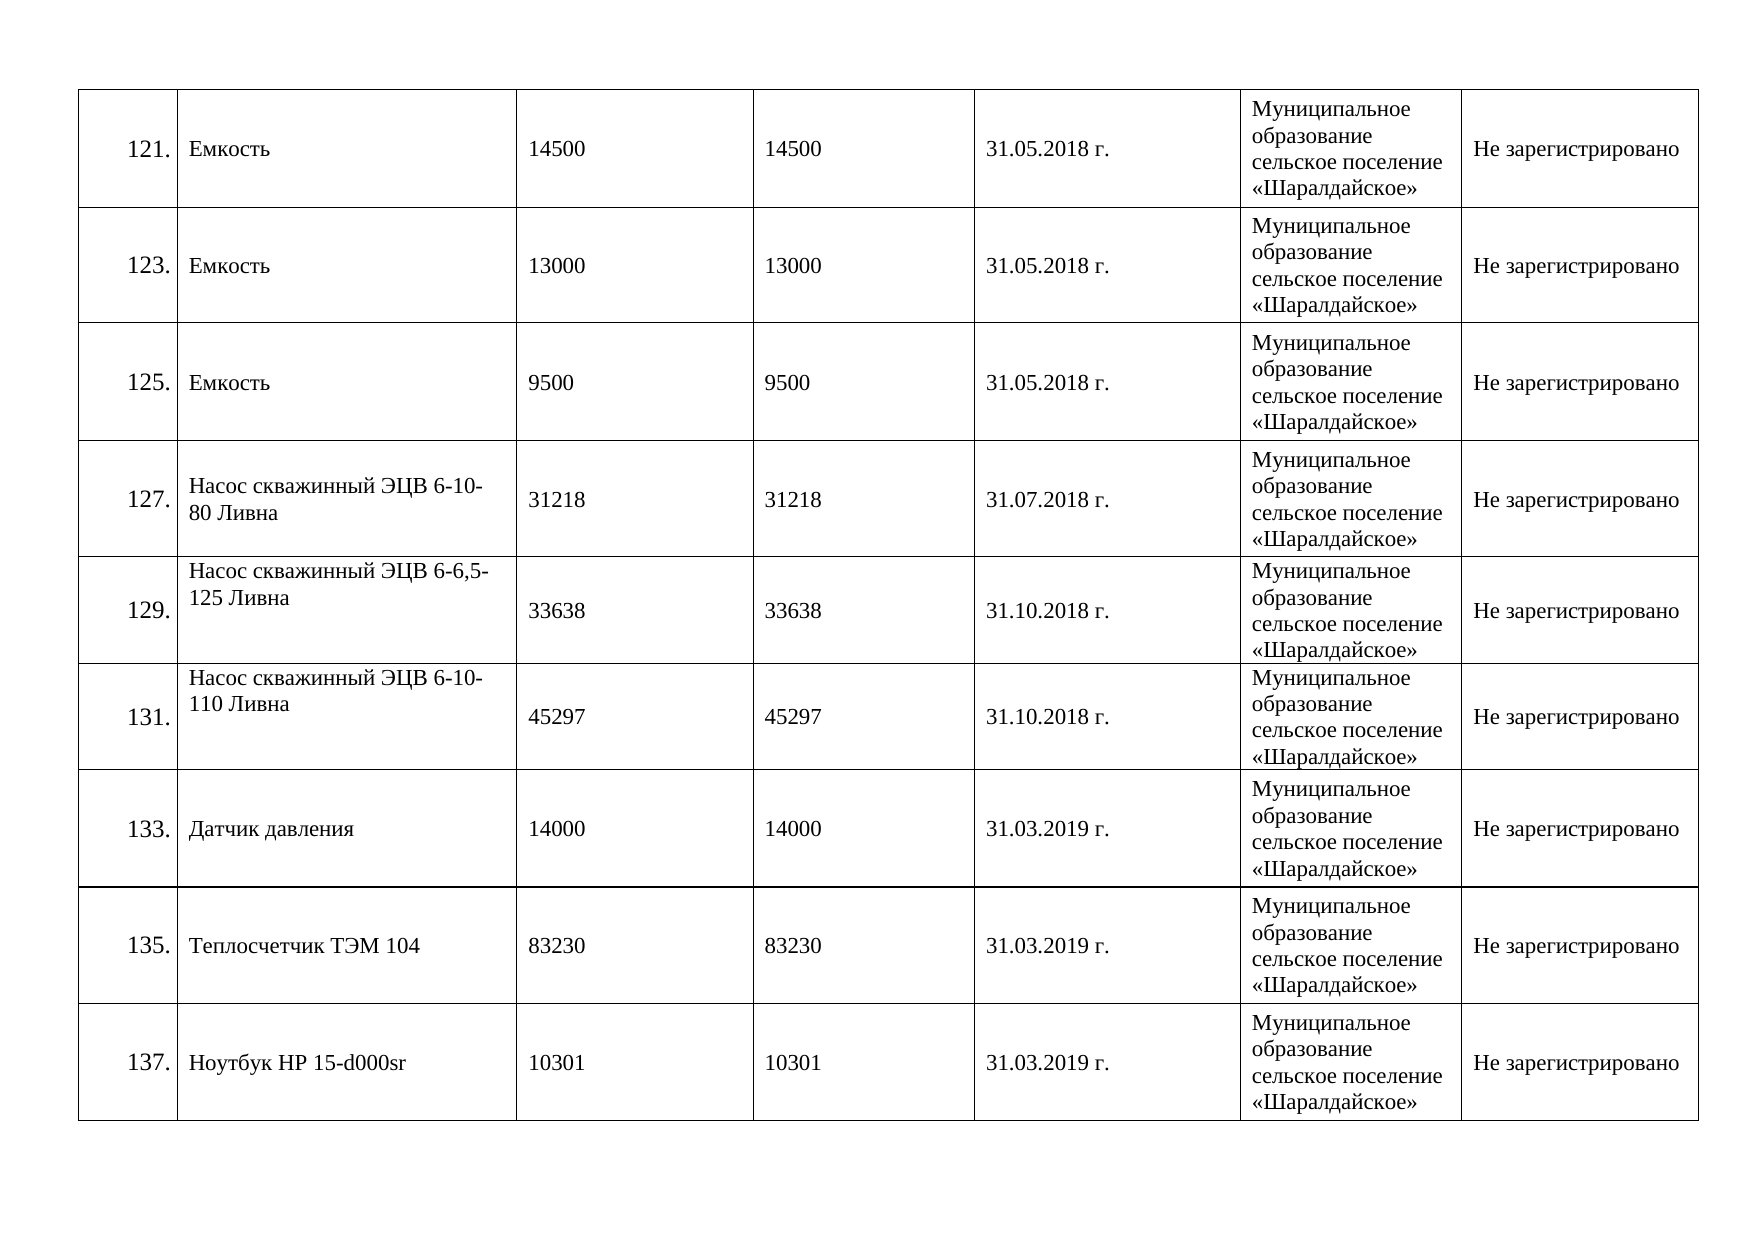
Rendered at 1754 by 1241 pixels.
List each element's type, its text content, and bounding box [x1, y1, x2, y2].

table_cell Емкость [178, 323, 516, 440]
table_cell [79, 557, 177, 663]
table_cell Теплосчетчик ТЭМ 104 [178, 888, 516, 1002]
table_cell 31.10.2018 г. [975, 557, 1240, 663]
table_cell Ноутбук HP 15-d000sr [178, 1004, 516, 1120]
table_cell [79, 90, 177, 207]
table_cell [79, 323, 177, 440]
table_cell [79, 770, 177, 886]
table_cell Датчик давления [178, 770, 516, 886]
table_cell 83230 [517, 888, 753, 1002]
table_cell 9500 [754, 323, 974, 440]
table_cell 10301 [754, 1004, 974, 1120]
table_cell 9500 [517, 323, 753, 440]
table_cell 45297 [517, 664, 753, 769]
table_cell Не зарегистрировано [1462, 1004, 1698, 1120]
table_cell Муниципальное образование сельское поселение «Шаралдайское» [1241, 770, 1461, 886]
table_cell 31.03.2019 г. [975, 770, 1240, 886]
table_cell Не зарегистрировано [1462, 770, 1698, 886]
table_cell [1241, 1004, 1461, 1120]
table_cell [1241, 208, 1461, 322]
table_cell 31218 [754, 441, 974, 556]
table_cell Муниципальное образование сельское поселение «Шаралдайское» [1241, 441, 1461, 556]
table_cell Насос скважинный ЭЦВ 6-6,5-125 Ливна [178, 557, 516, 663]
table_cell [79, 1004, 177, 1120]
table_cell Не зарегистрировано [1462, 441, 1698, 556]
table_cell 31.05.2018 г. [975, 90, 1240, 207]
table_cell Насос скважинный ЭЦВ 6-10-80 Ливна [178, 441, 516, 556]
table_cell [79, 664, 177, 769]
table_cell 33638 [754, 557, 974, 663]
table_cell Муниципальное образование сельское поселение «Шаралдайское» [1241, 323, 1461, 440]
table_cell Не зарегистрировано [1462, 208, 1698, 322]
table_cell 10301 [517, 1004, 753, 1120]
table_cell 83230 [754, 888, 974, 1002]
table_cell 31.03.2019 г. [975, 1004, 1240, 1120]
table_cell 13000 [517, 208, 753, 322]
table_cell [79, 888, 177, 1002]
table_cell Не зарегистрировано [1462, 323, 1698, 440]
table_cell Не зарегистрировано [1462, 557, 1698, 663]
table_cell 14500 [517, 90, 753, 207]
table_cell Насос скважинный ЭЦВ 6-10-110 Ливна [178, 664, 516, 769]
table_cell 14500 [754, 90, 974, 207]
table_cell [79, 441, 177, 556]
table_cell Не зарегистрировано [1462, 664, 1698, 769]
table_cell Муниципальное образование сельское поселение «Шаралдайское» [1241, 664, 1461, 769]
table_cell Емкость [178, 90, 516, 207]
table_cell Не зарегистрировано [1462, 90, 1698, 207]
table_cell 13000 [754, 208, 974, 322]
table_cell 31.10.2018 г. [975, 664, 1240, 769]
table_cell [1241, 888, 1461, 1002]
table_cell Муниципальное образование сельское поселение «Шаралдайское» [1241, 557, 1461, 663]
table_cell 45297 [754, 664, 974, 769]
table_cell 31.05.2018 г. [975, 208, 1240, 322]
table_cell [1241, 90, 1461, 207]
table_cell 14000 [754, 770, 974, 886]
table_cell 33638 [517, 557, 753, 663]
table_cell Емкость [178, 208, 516, 322]
table_cell 31218 [517, 441, 753, 556]
table_cell [79, 208, 177, 322]
table_cell Не зарегистрировано [1462, 888, 1698, 1002]
table_cell 14000 [517, 770, 753, 886]
table_cell 31.07.2018 г. [975, 441, 1240, 556]
table_cell 31.03.2019 г. [975, 888, 1240, 1002]
table_cell 31.05.2018 г. [975, 323, 1240, 440]
